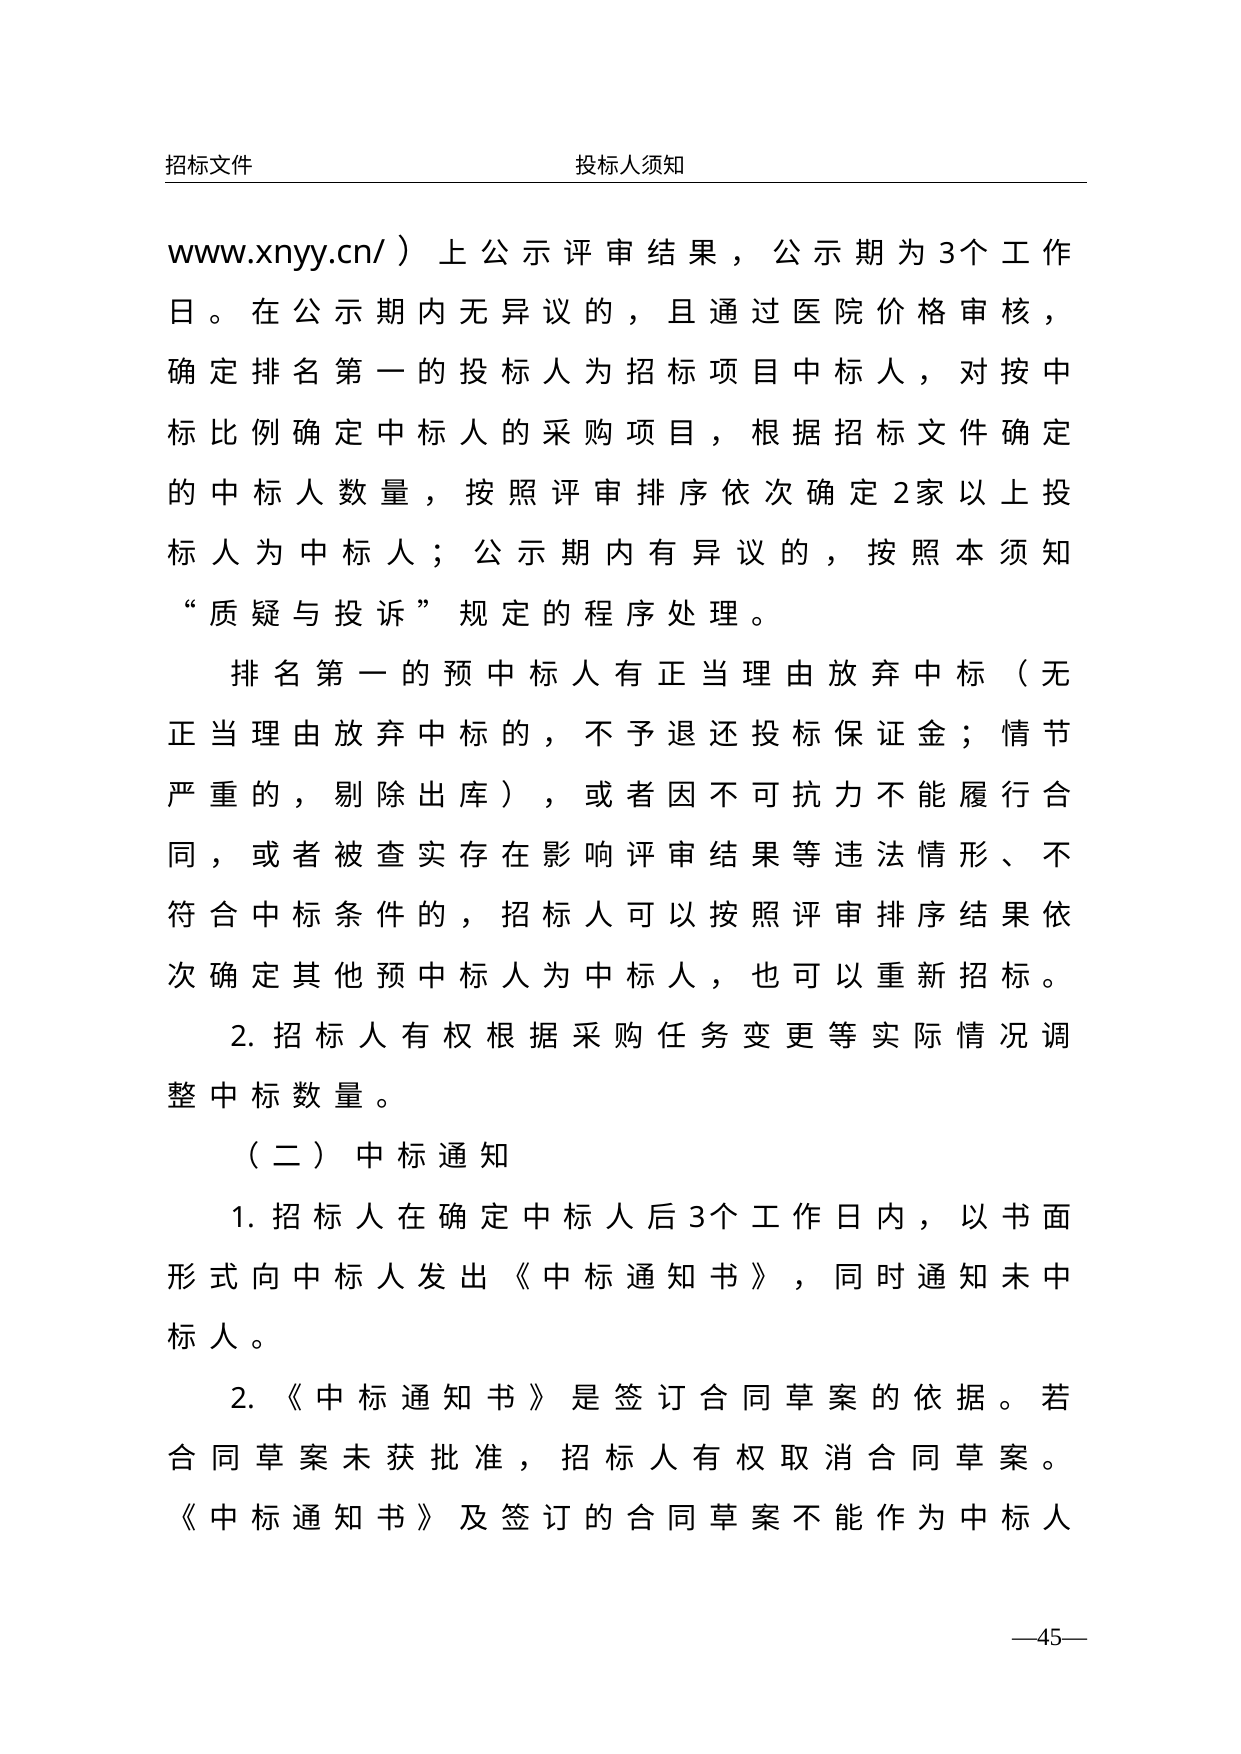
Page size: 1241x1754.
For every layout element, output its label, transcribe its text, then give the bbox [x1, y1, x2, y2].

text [168, 1365, 1084, 1546]
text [168, 219, 1084, 642]
text 1.招标人在确定中标人后3个工作日内，以书面形式向中标人发出《中标通知书》，同时通知未中标人。 [168, 1184, 1084, 1365]
text （二）中标通知 [168, 1124, 1084, 1184]
text 2.招标人有权根据采购任务变更等实际情况调整中标数量。 [168, 1003, 1084, 1124]
text 排名第一的预中标人有正当理由放弃中标（无正当理由放弃中标的，不予退还投标保证金；情节严重的，剔除出库），或者因不可抗力不能履行合同，或者被查实存在影响评审结果等违法情形、不符合中标条件的，招标人可以按照评审排序结果依次确定其他预中标人为中标人，也可以重新招标。 [168, 642, 1084, 1003]
